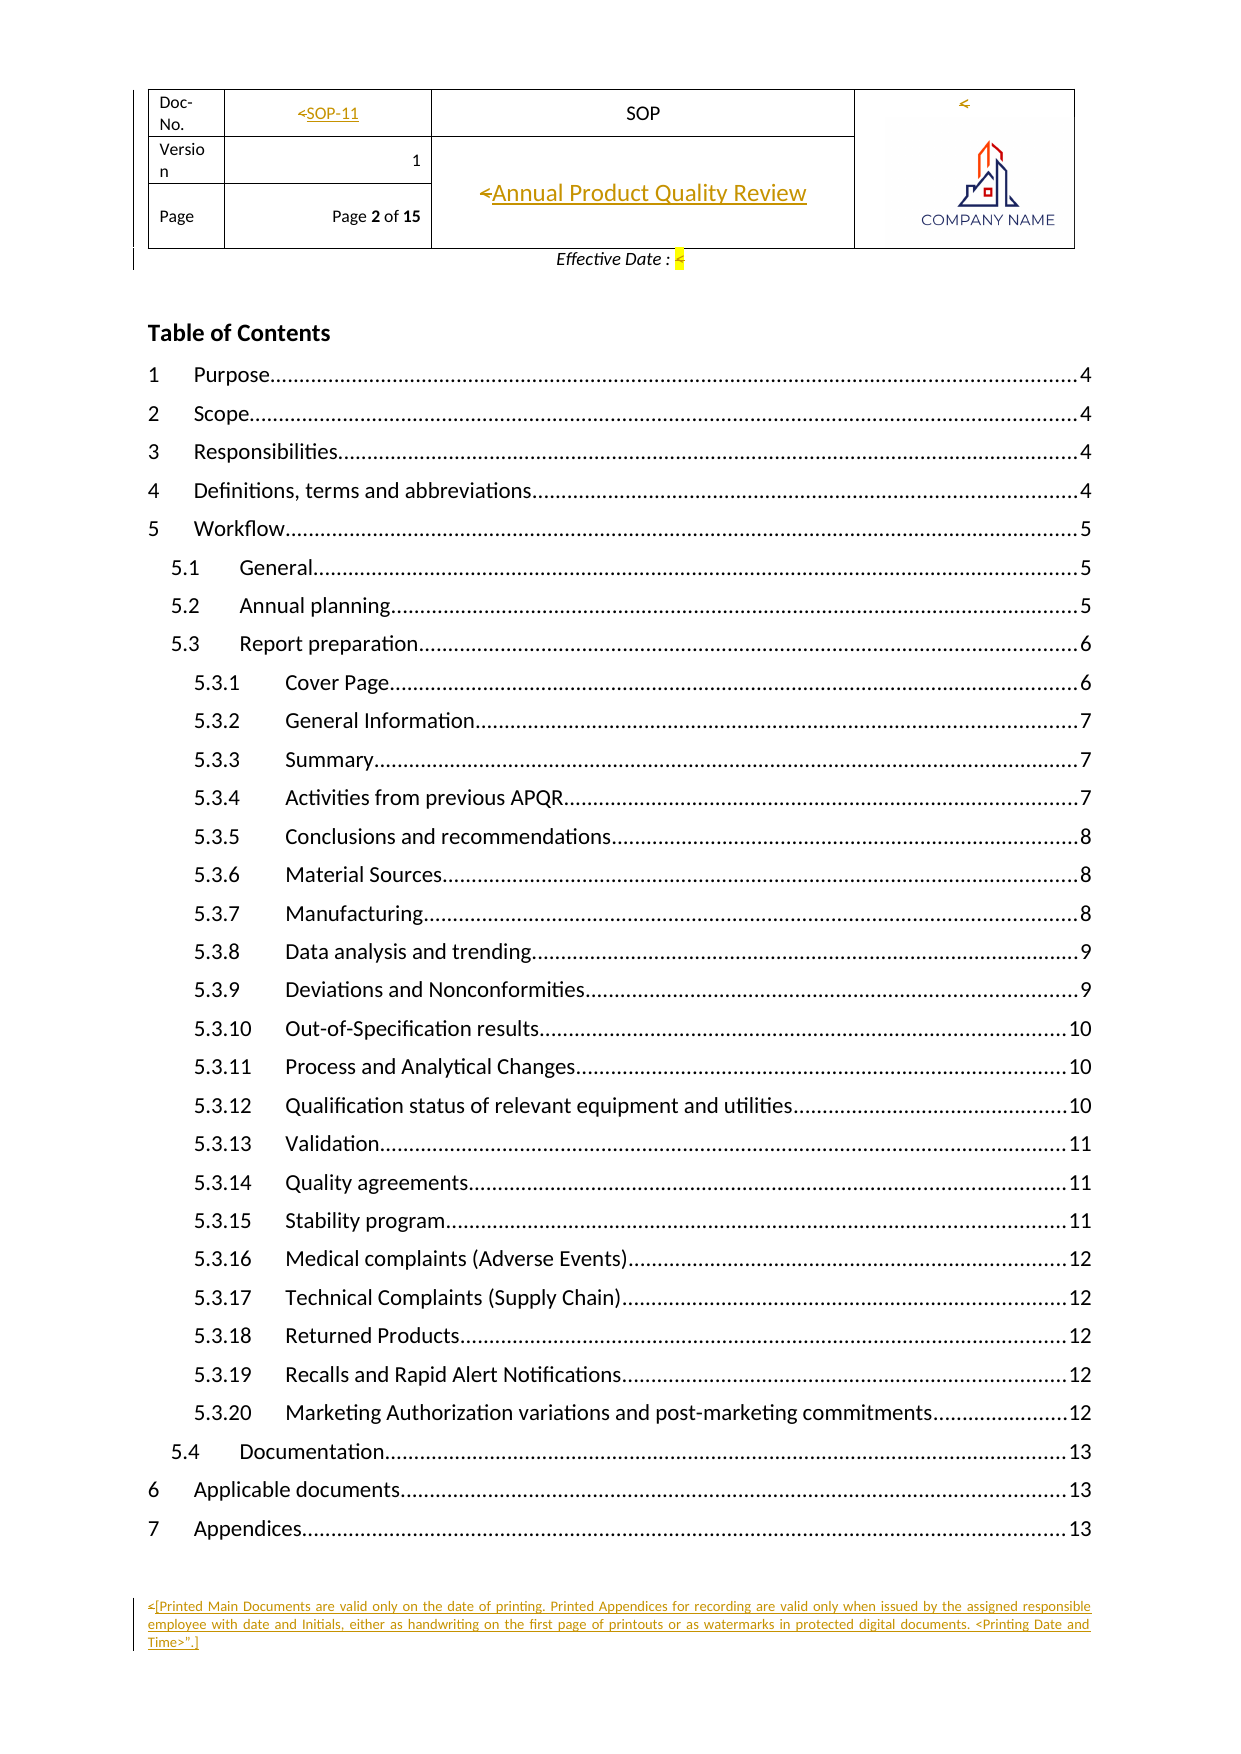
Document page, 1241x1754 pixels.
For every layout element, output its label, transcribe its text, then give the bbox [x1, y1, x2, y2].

picture [884, 117, 1075, 248]
text Table of Contents [148, 317, 1093, 348]
